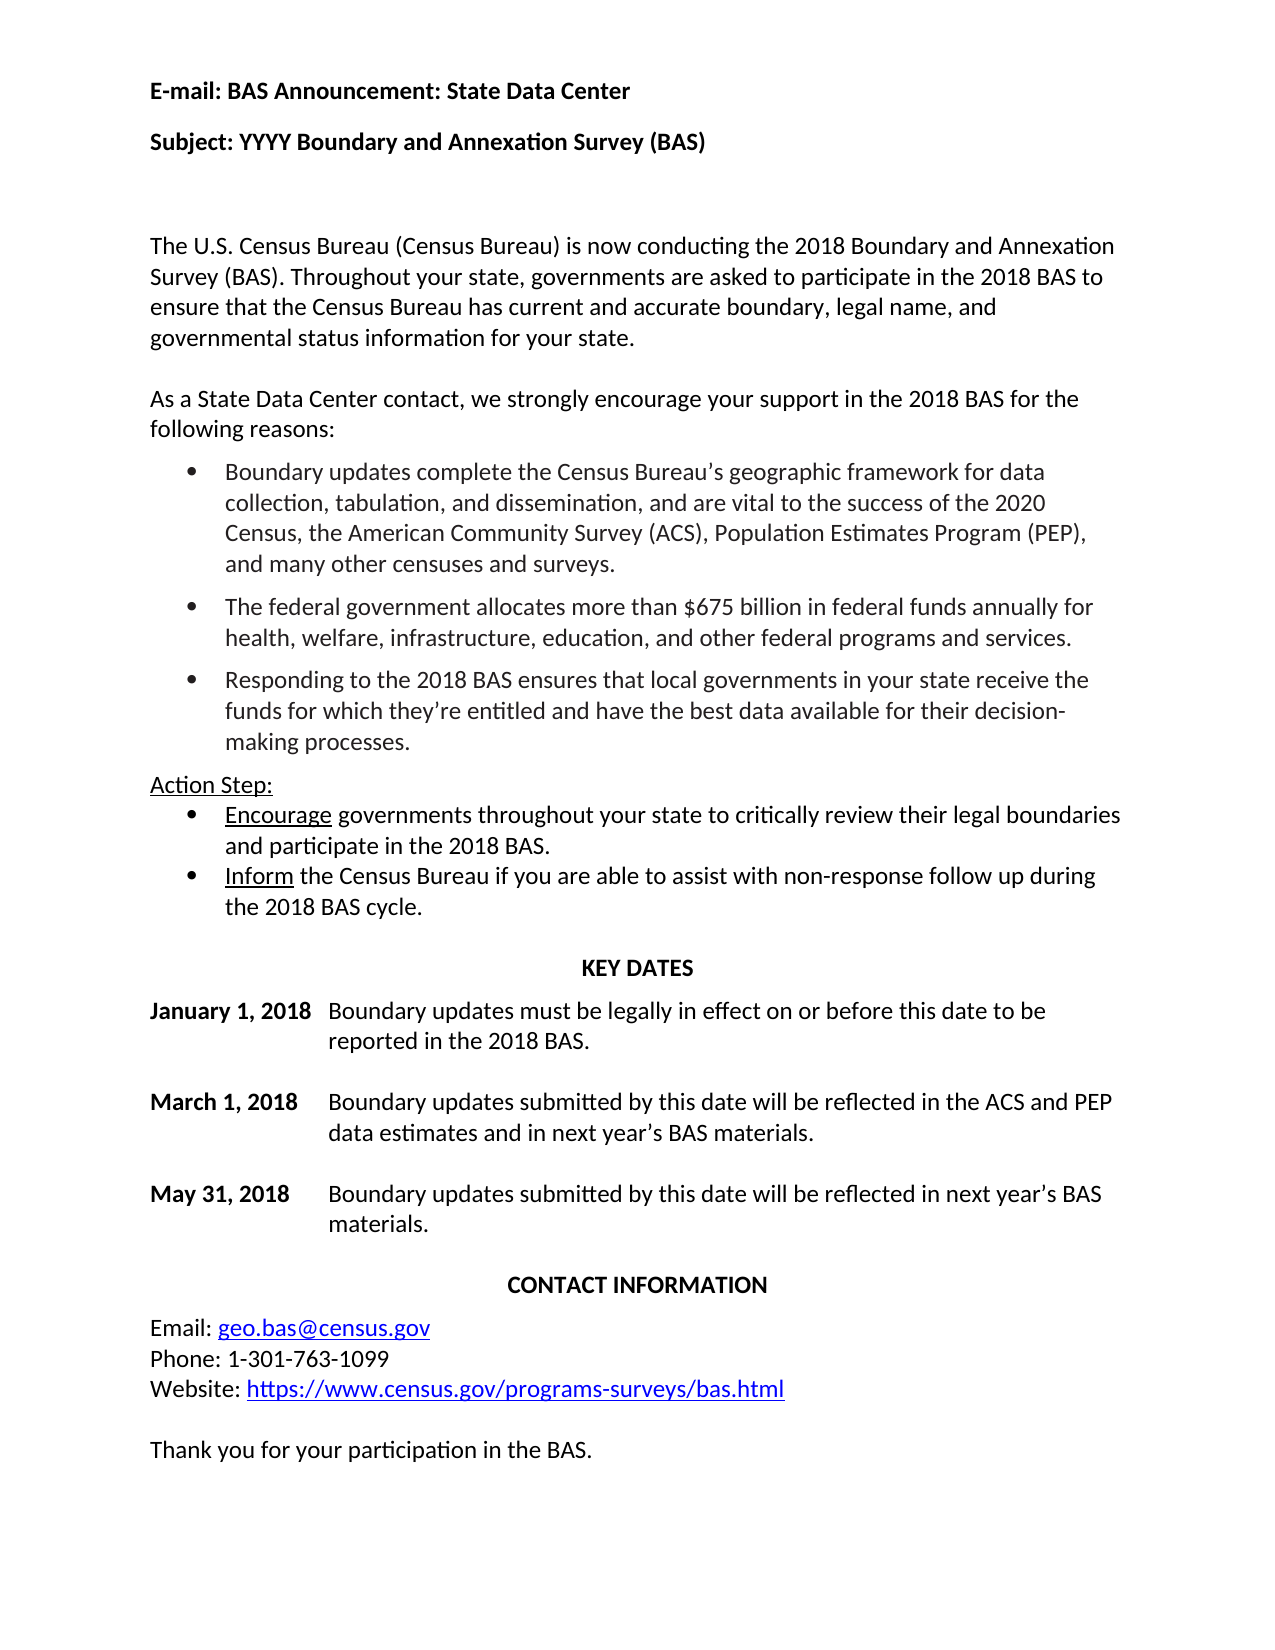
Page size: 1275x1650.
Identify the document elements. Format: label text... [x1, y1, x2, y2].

text As a State Data Center contact, we strongly encourage your support in the 2018 BAS for the following reasons: [150, 383, 1125, 444]
list Encourage governments throughout your state to critically review their legal boundaries and participate in the 2018 BAS. [187, 799, 1125, 860]
list Inform the Census Bureau if you are able to assist with non-response follow up during the 2018 BAS cycle. [187, 860, 1125, 921]
text Thank you for your participation in the BAS. [150, 1435, 1125, 1465]
text Website: https://www.census.gov/programs-surveys/bas.html [150, 1374, 1125, 1404]
text Email: geo.bas@census.gov [150, 1313, 1125, 1343]
text May 31, 2018 Boundary updates submitted by this date will be reflected in next year’s BAS materials. [150, 1178, 1125, 1239]
text March 1, 2018 Boundary updates submitted by this date will be reflected in the ACS and PEP data estimates and in next year’s BAS materials. [150, 1086, 1125, 1147]
text Phone: 1-301-763-1099 [150, 1343, 1125, 1374]
text Action Step: [150, 769, 1125, 799]
text The U.S. Census Bureau (Census Bureau) is now conducting the 2018 Boundary and Annexation Survey (BAS). Throughout your state, governments are asked to participate in the 2018 BAS to ensure that the Census Bureau has current and accurate boundary, legal name, and governmental status information for your state. [150, 230, 1125, 352]
list Responding to the 2018 BAS ensures that local governments in your state receive the funds for which they’re entitled and have the best data available for their decision-making processes. [187, 665, 1125, 756]
text CONTACT INFORMATION [150, 1269, 1125, 1300]
text KEY DATES [150, 952, 1125, 982]
list The federal government allocates more than $675 billion in federal funds annually for health, welfare, infrastructure, education, and other federal programs and services. [187, 591, 1125, 652]
list Boundary updates complete the Census Bureau’s geographic framework for data collection, tabulation, and dissemination, and are vital to the success of the 2020 Census, the American Community Survey (ACS), Population Estimates Program (PEP), and many other censuses and surveys. [187, 457, 1125, 579]
text January 1, 2018 Boundary updates must be legally in effect on or before this date to be reported in the 2018 BAS. [150, 995, 1125, 1056]
